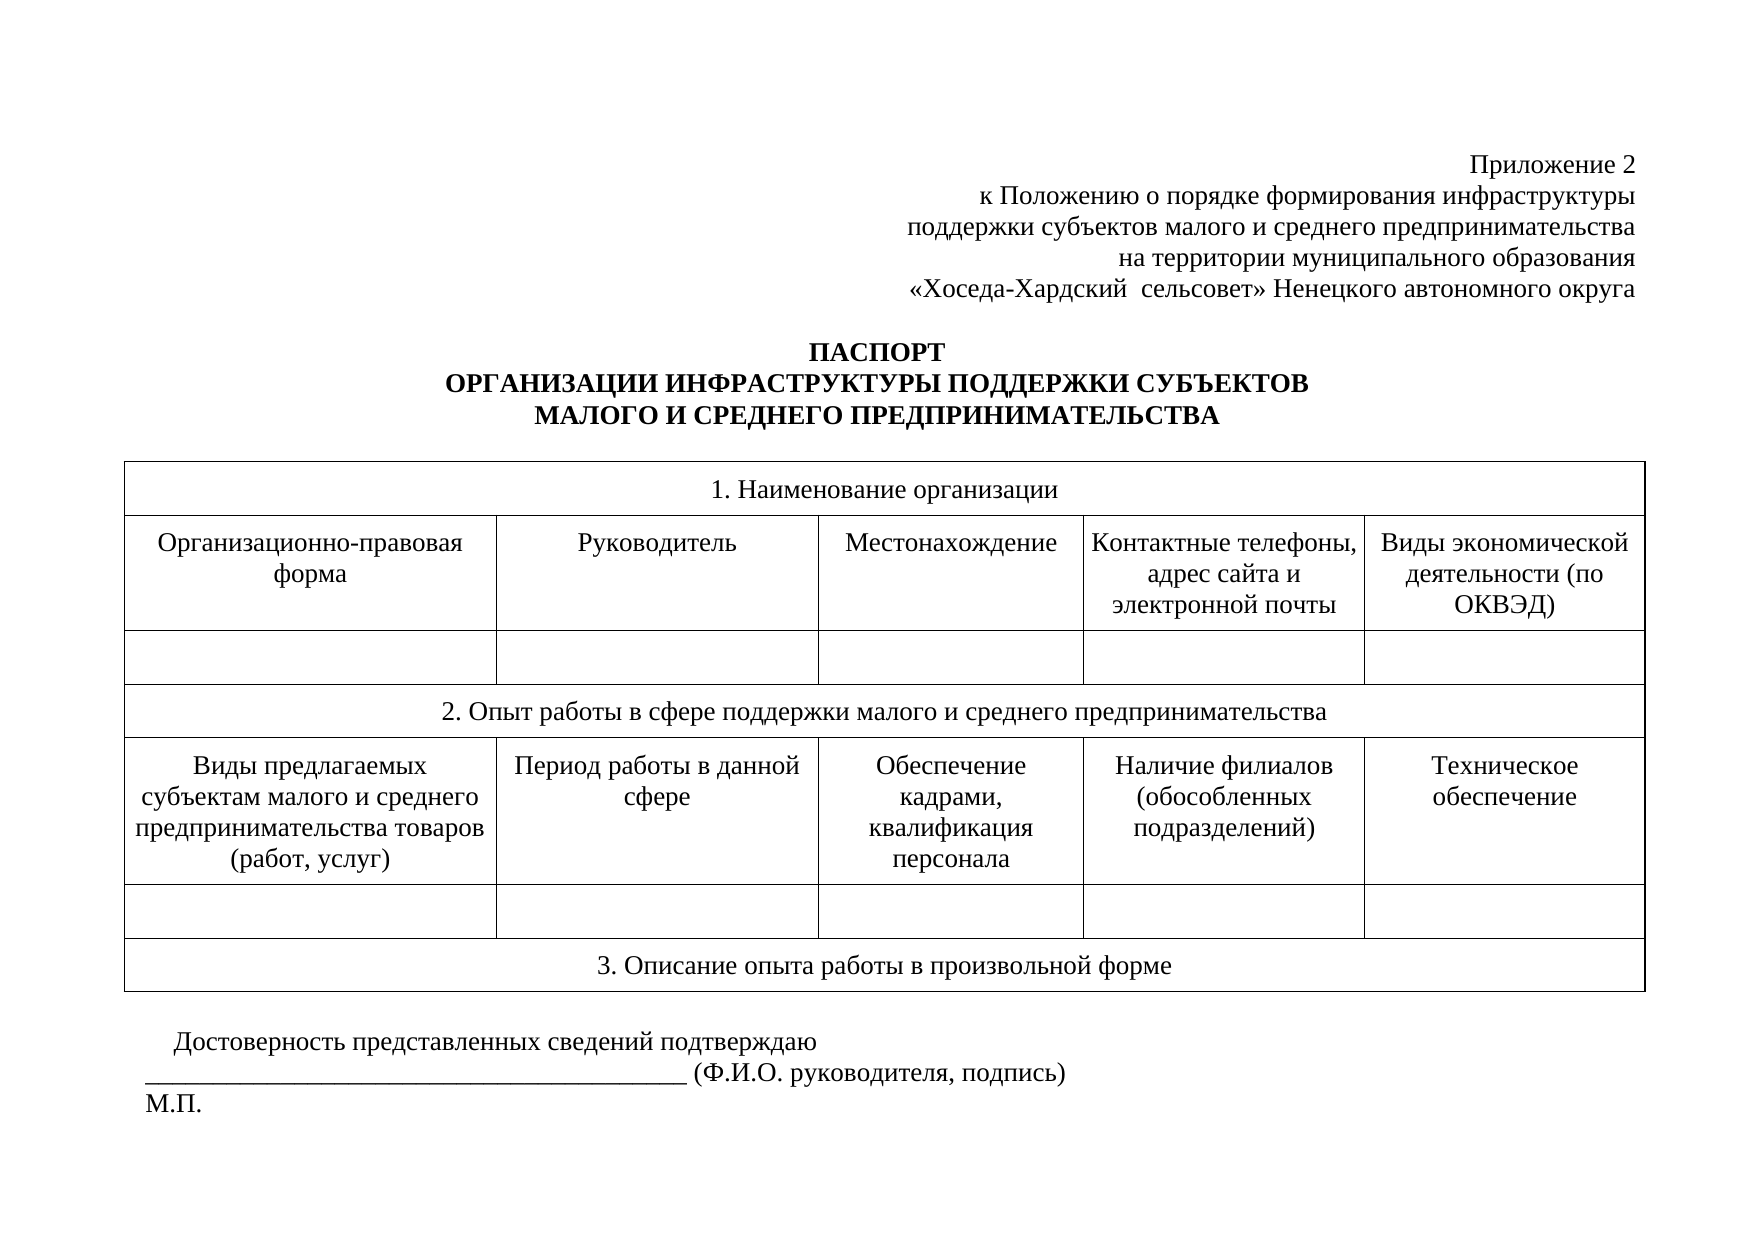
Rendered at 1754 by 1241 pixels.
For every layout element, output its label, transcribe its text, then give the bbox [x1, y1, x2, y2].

table_cell Контактные телефоны, адрес сайта и электронной почты [1084, 516, 1364, 630]
table_cell [1365, 631, 1644, 684]
table_cell [1365, 885, 1644, 937]
table_cell Организационно-правовая форма [125, 516, 496, 630]
table_cell Техническое обеспечение [1365, 738, 1644, 884]
table_cell Местонахождение [819, 516, 1083, 630]
table_cell Обеспечение кадрами, квалификация персонала [819, 738, 1083, 884]
table_cell [125, 631, 496, 684]
text ПАСПОРТ [118, 336, 1636, 368]
table_cell Виды экономической деятельности (по ОКВЭД) [1365, 516, 1644, 630]
table_cell 2. Опыт работы в сфере поддержки малого и среднего предпринимательства [125, 685, 1644, 737]
table_cell Руководитель [497, 516, 818, 630]
text Приложение 2 [118, 148, 1636, 179]
table_cell [1084, 631, 1364, 684]
table_cell [819, 885, 1083, 937]
table_cell [497, 631, 818, 684]
text Достоверность представленных сведений подтверждаю [118, 1025, 1636, 1056]
table_cell [497, 885, 818, 937]
table_cell 3. Описание опыта работы в произвольной форме [125, 939, 1644, 991]
table_header 1. Наименование организации [125, 462, 1644, 514]
text М.П. [118, 1087, 1636, 1118]
table_cell [125, 885, 496, 937]
text к Положению о порядке формирования инфраструктуры [118, 179, 1636, 210]
table_cell [819, 631, 1083, 684]
text «Хоседа-Хардский сельсовет» Ненецкого автономного округа [118, 272, 1636, 303]
table_cell Виды предлагаемых субъектам малого и среднего предпринимательства товаров (работ, услуг) [125, 738, 496, 884]
table_cell Период работы в данной сфере [497, 738, 818, 884]
text поддержки субъектов малого и среднего предпринимательства [118, 210, 1636, 241]
text ОРГАНИЗАЦИИ ИНФРАСТРУКТУРЫ ПОДДЕРЖКИ СУБЪЕКТОВ [118, 368, 1636, 399]
text МАЛОГО И СРЕДНЕГО ПРЕДПРИНИМАТЕЛЬСТВА [118, 399, 1636, 430]
table_cell [1084, 885, 1364, 937]
table_cell Наличие филиалов (обособленных подразделений) [1084, 738, 1364, 884]
text на территории муниципального образования [118, 241, 1636, 272]
text ________________________________________ (Ф.И.О. руководителя, подпись) [118, 1056, 1636, 1087]
